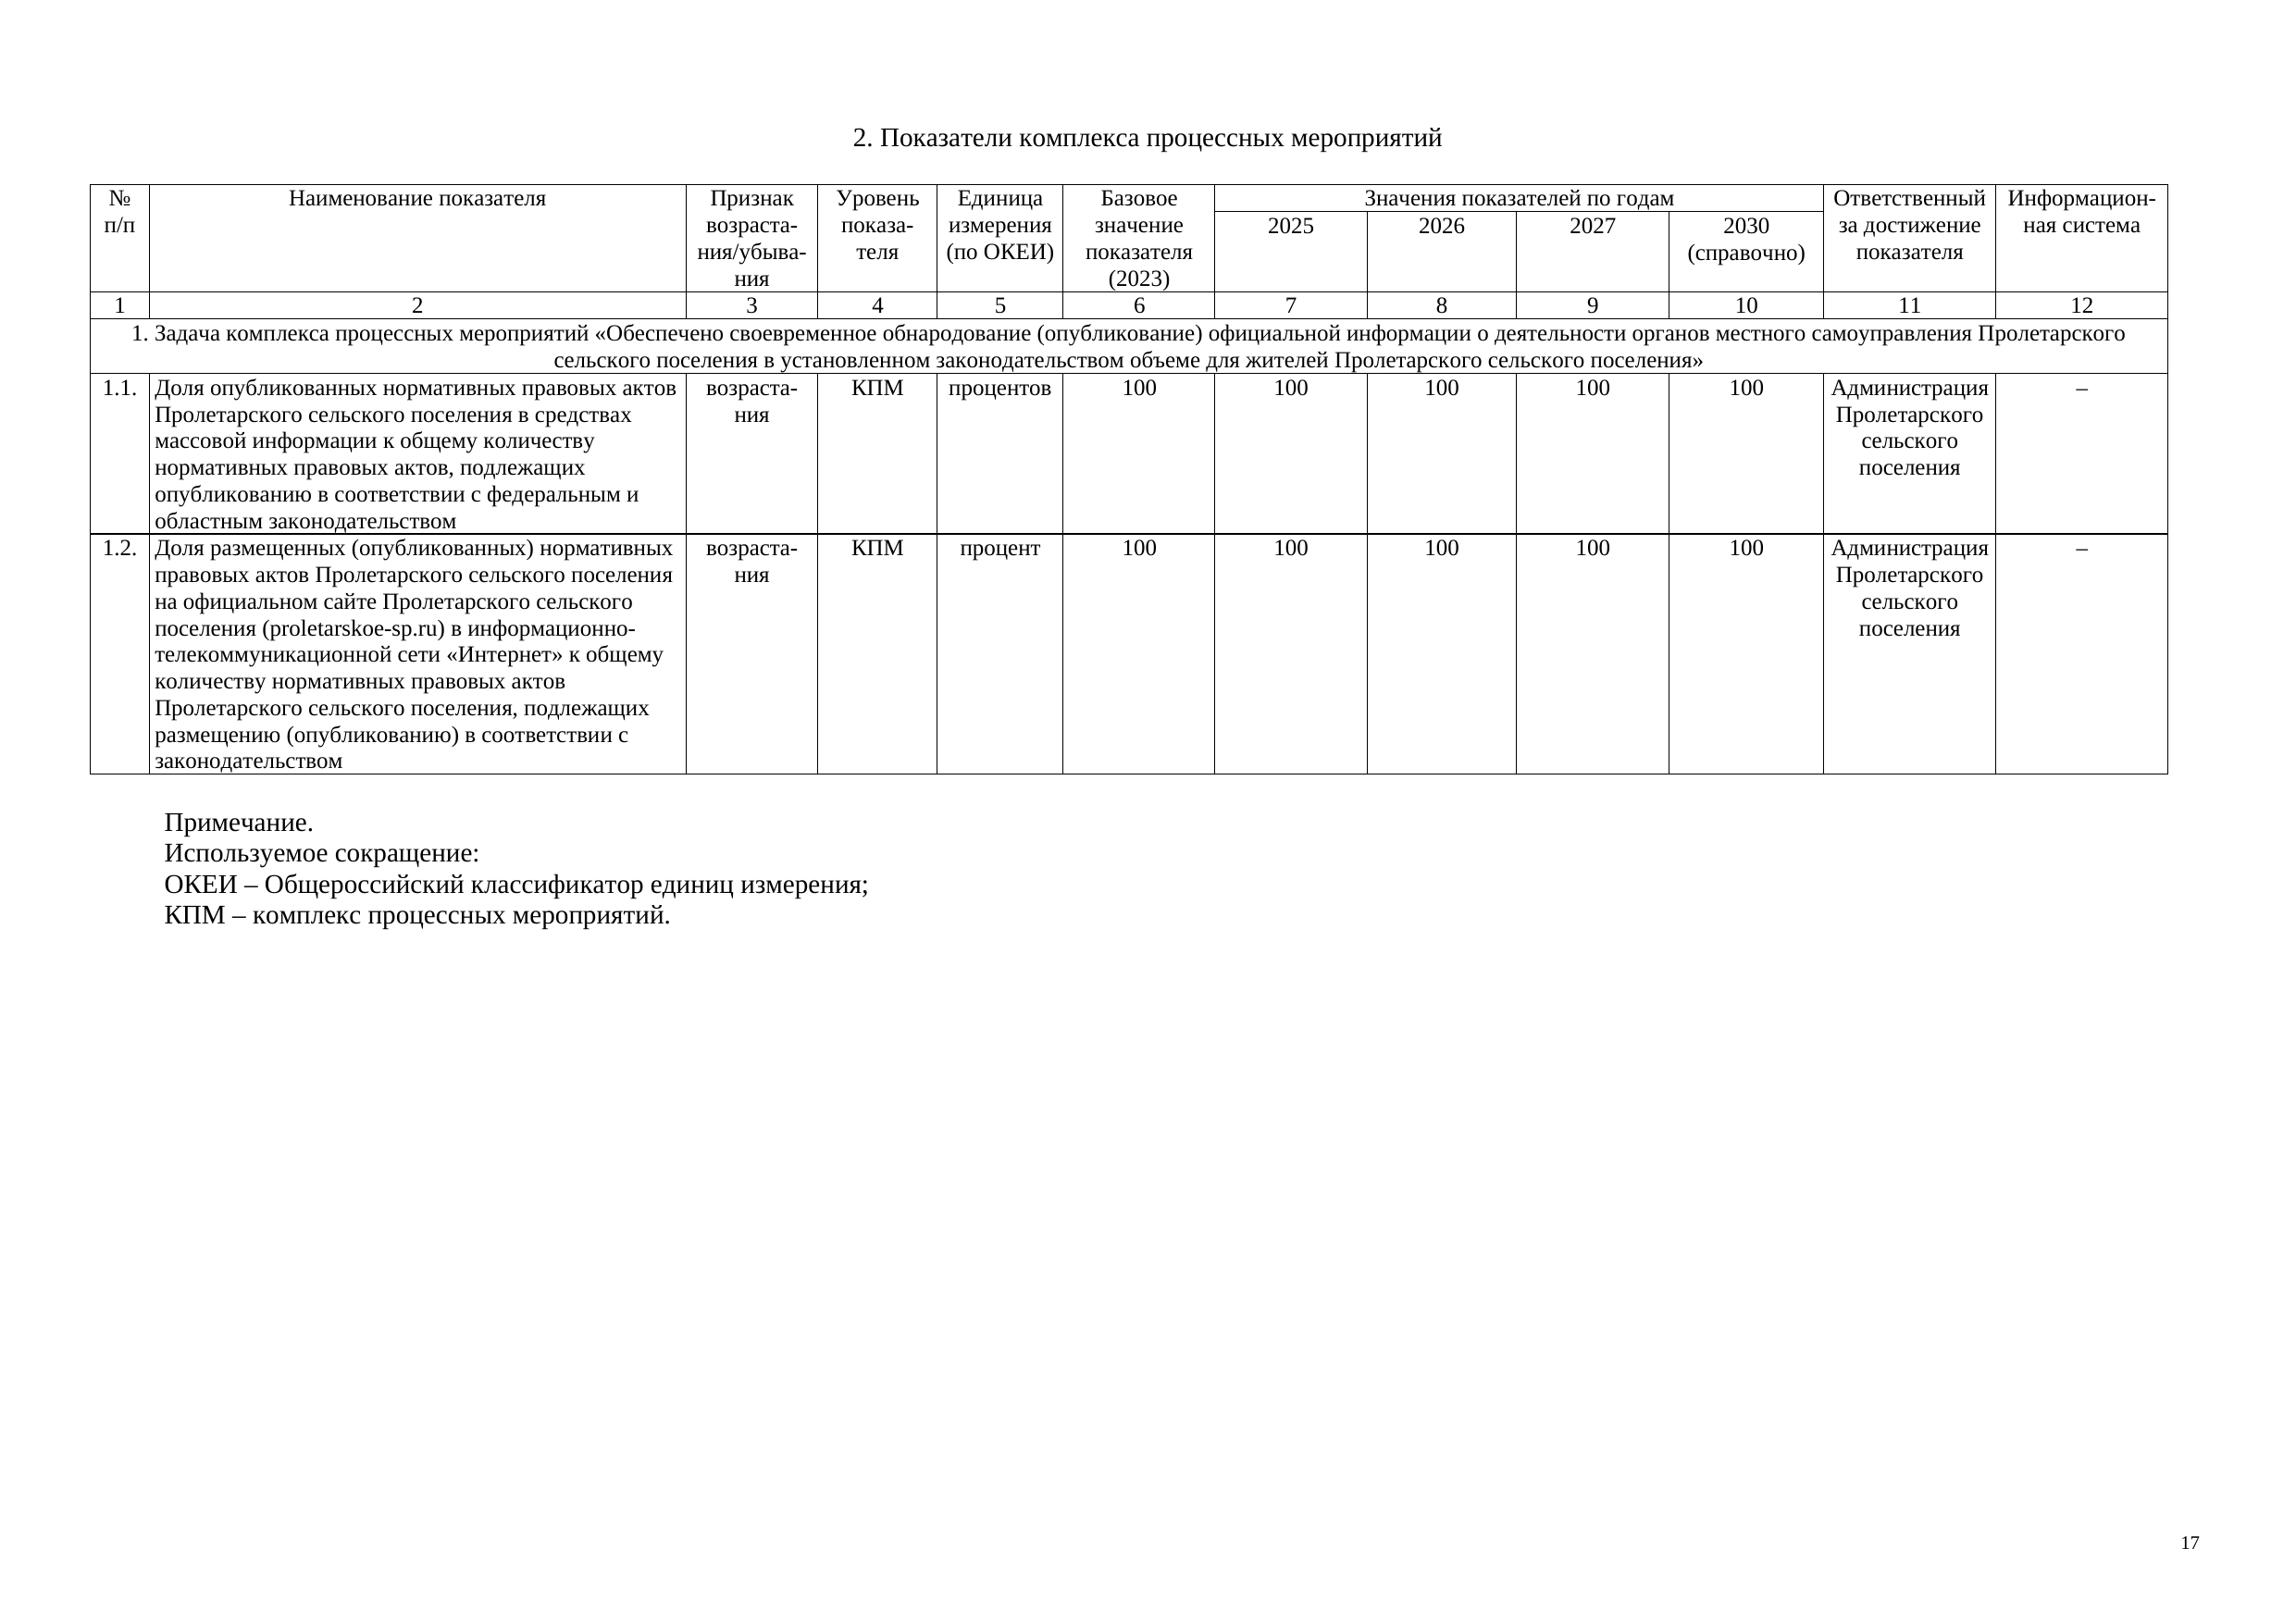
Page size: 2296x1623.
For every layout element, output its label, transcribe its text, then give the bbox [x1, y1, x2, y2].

table_cell КПМ [818, 535, 937, 774]
table_header Единица измерения (по ОКЕИ) [937, 185, 1062, 291]
table_cell – [1996, 374, 2167, 533]
table_cell – [1996, 535, 2167, 774]
table_cell 11 [1824, 292, 1995, 318]
table_cell возраста-ния [687, 374, 817, 533]
table_cell возраста-ния [687, 535, 817, 774]
table_cell 4 [818, 292, 937, 318]
table_cell 100 [1669, 535, 1823, 774]
table_cell 8 [1368, 292, 1516, 318]
table_cell процент [937, 535, 1062, 774]
text КПМ – комплекс процессных мероприятий. [95, 898, 2200, 930]
table_cell 2 [150, 292, 686, 318]
table_cell 100 [1063, 535, 1214, 774]
table_header Значения показателей по годам [1215, 185, 1823, 211]
table_cell 9 [1517, 292, 1669, 318]
table_header Признак возраста-ния/убыва-ния [687, 185, 817, 291]
table_cell 2025 [1215, 212, 1367, 291]
table_cell 10 [1669, 292, 1823, 318]
table_cell 100 [1215, 374, 1367, 533]
table_header Информацион-ная система [1996, 185, 2167, 291]
table_cell 100 [1215, 535, 1367, 774]
table_cell 12 [1996, 292, 2167, 318]
table_cell 100 [1368, 374, 1516, 533]
table_cell 1 [91, 292, 149, 318]
text Используемое сокращение: [95, 836, 2200, 868]
table_header Ответственный за достижение показателя [1824, 185, 1995, 291]
table_cell КПМ [818, 374, 937, 533]
table_cell 6 [1063, 292, 1214, 318]
table_cell 1.1. [91, 374, 149, 533]
text ОКЕИ – Общероссийский классификатор единиц измерения; [95, 868, 2200, 898]
table_cell 3 [687, 292, 817, 318]
table_cell 100 [1063, 374, 1214, 533]
table_cell 100 [1517, 374, 1669, 533]
table_cell 100 [1669, 374, 1823, 533]
table_cell 2030 (справочно) [1669, 212, 1823, 291]
table_cell 5 [937, 292, 1062, 318]
table_cell Доля размещенных (опубликованных) нормативных правовых актов Пролетарского сельского поселения на официальном сайте Пролетарского сельского поселения (proletarskoe-sp.ru) в информационно-телекоммуникационной сети «Интернет» к общему количеству нормативных правовых актов Пролетарского сельского поселения, подлежащих размещению (опубликованию) в соответствии с законодательством [150, 535, 686, 774]
text 2. Показатели комплекса процессных мероприятий [95, 121, 2200, 153]
text Примечание. [95, 806, 2200, 836]
table_cell 100 [1517, 535, 1669, 774]
table_cell 2026 [1368, 212, 1516, 291]
table_cell 7 [1215, 292, 1367, 318]
table_cell Администрация Пролетарского сельского поселения [1824, 374, 1995, 533]
table_header Наименование показателя [150, 185, 686, 291]
table_cell 1.2. [91, 535, 149, 774]
table_cell 100 [1368, 535, 1516, 774]
table_cell Доля опубликованных нормативных правовых актов Пролетарского сельского поселения в средствах массовой информации к общему количеству нормативных правовых актов, подлежащих опубликованию в соответствии с федеральным и областным законодательством [150, 374, 686, 533]
table_cell Администрация Пролетарского сельского поселения [1824, 535, 1995, 774]
table_cell 2027 [1517, 212, 1669, 291]
table_header Уровень показа-теля [818, 185, 937, 291]
table_header № п/п [91, 185, 149, 291]
table_header Базовое значение показателя (2023) [1063, 185, 1214, 291]
table_cell 1. Задача комплекса процессных мероприятий «Обеспечено своевременное обнародование (опубликование) официальной информации о деятельности органов местного самоуправления Пролетарского сельского поселения в установленном законодательством объеме для жителей Пролетарского сельского поселения» [91, 319, 2167, 373]
table_cell процентов [937, 374, 1062, 533]
